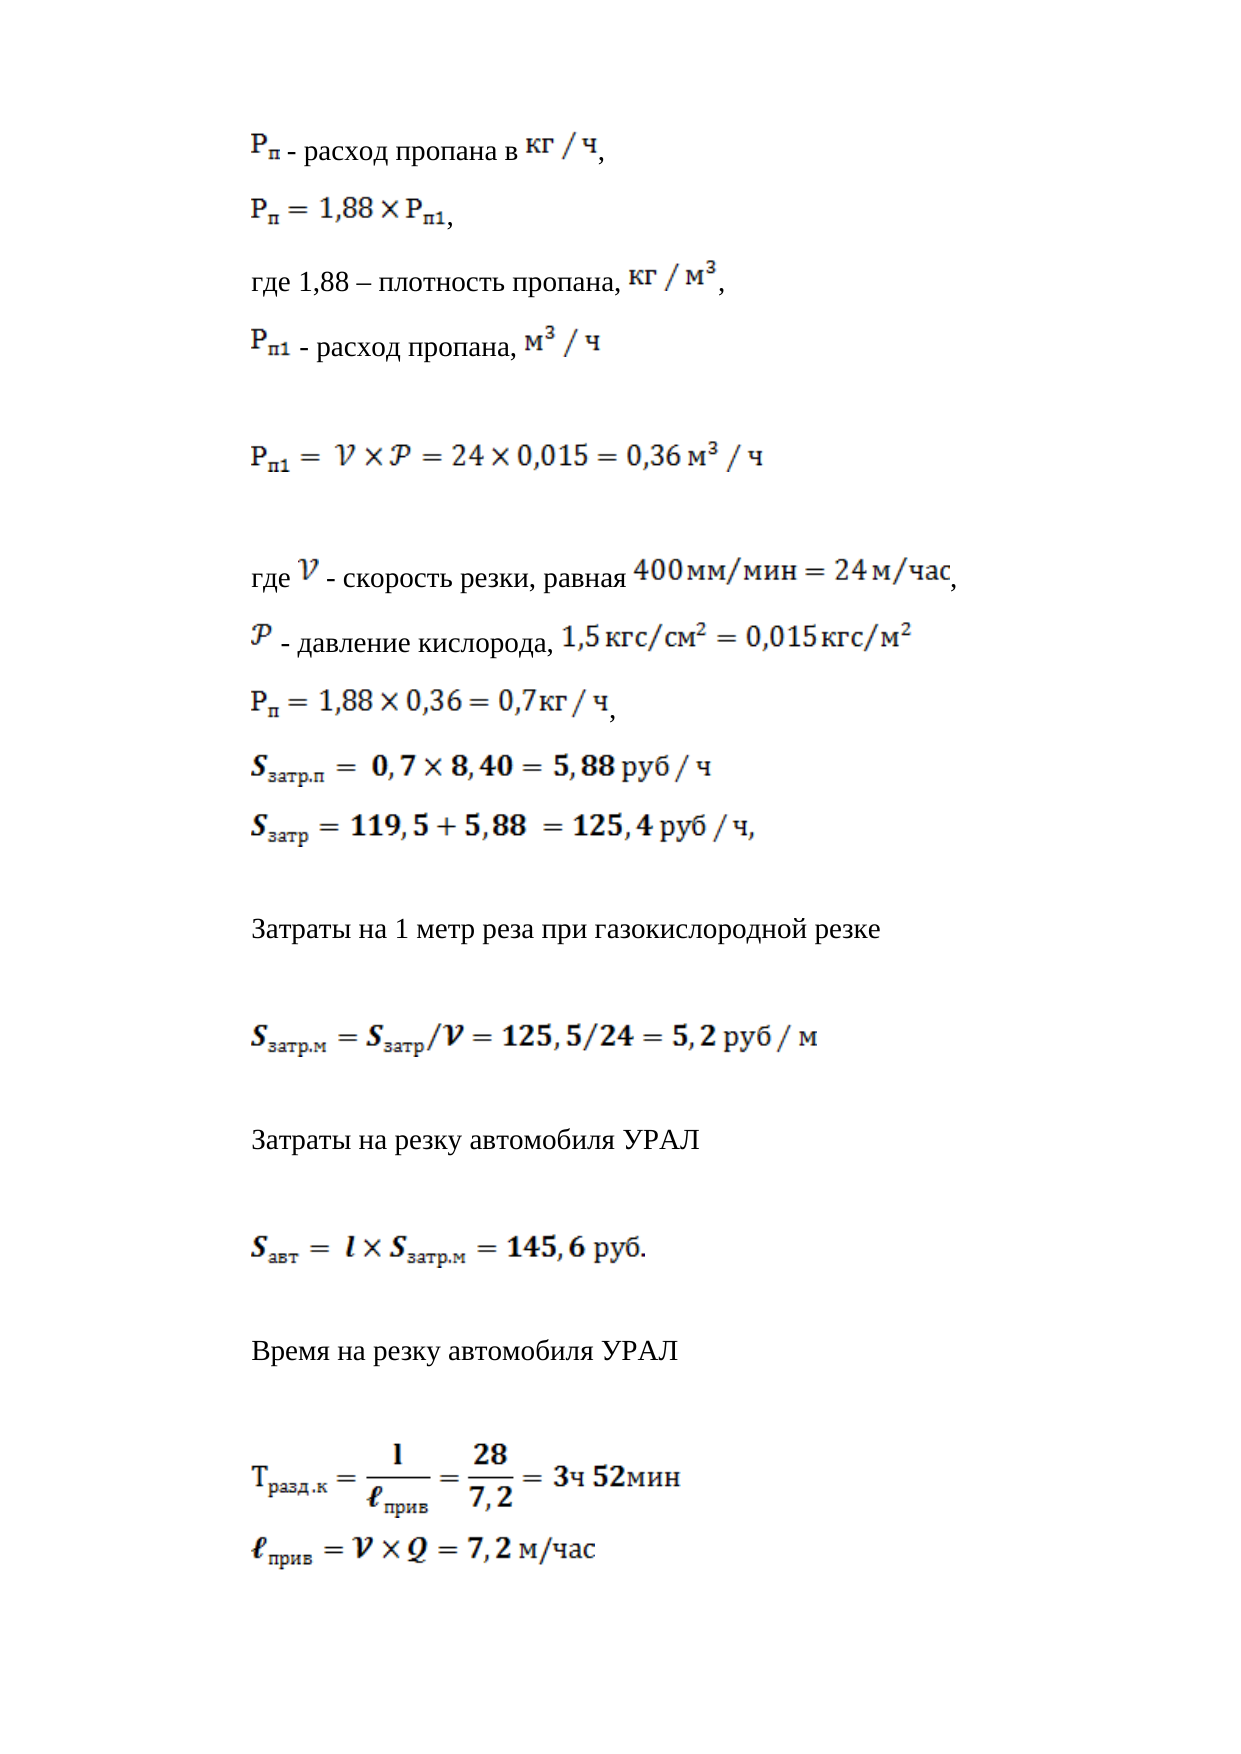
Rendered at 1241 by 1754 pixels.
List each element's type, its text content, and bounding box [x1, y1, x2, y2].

picture [251, 313, 292, 357]
picture [561, 610, 913, 653]
picture [628, 248, 718, 291]
text Затраты на резку автомобиля УРАЛ [177, 1122, 1152, 1155]
picture [633, 545, 950, 588]
picture [251, 1433, 681, 1518]
picture [251, 610, 273, 653]
picture [251, 675, 609, 719]
text - расход пропана в , [177, 118, 1152, 167]
picture [251, 741, 712, 787]
picture [251, 1222, 645, 1268]
text Затраты на 1 метр реза при газокислородной резке [177, 911, 1152, 945]
picture [251, 800, 755, 847]
text - расход пропана, [177, 314, 1152, 363]
picture [525, 118, 598, 161]
text , [177, 183, 1152, 232]
picture [251, 429, 770, 472]
picture [251, 118, 280, 161]
text Время на резку автомобиля УРАЛ [177, 1333, 1152, 1366]
picture [251, 1011, 817, 1057]
picture [251, 183, 447, 226]
text где 1,88 – плотность пропана, , [177, 249, 1152, 297]
picture [524, 313, 601, 357]
picture [298, 545, 319, 588]
picture [251, 1531, 595, 1576]
